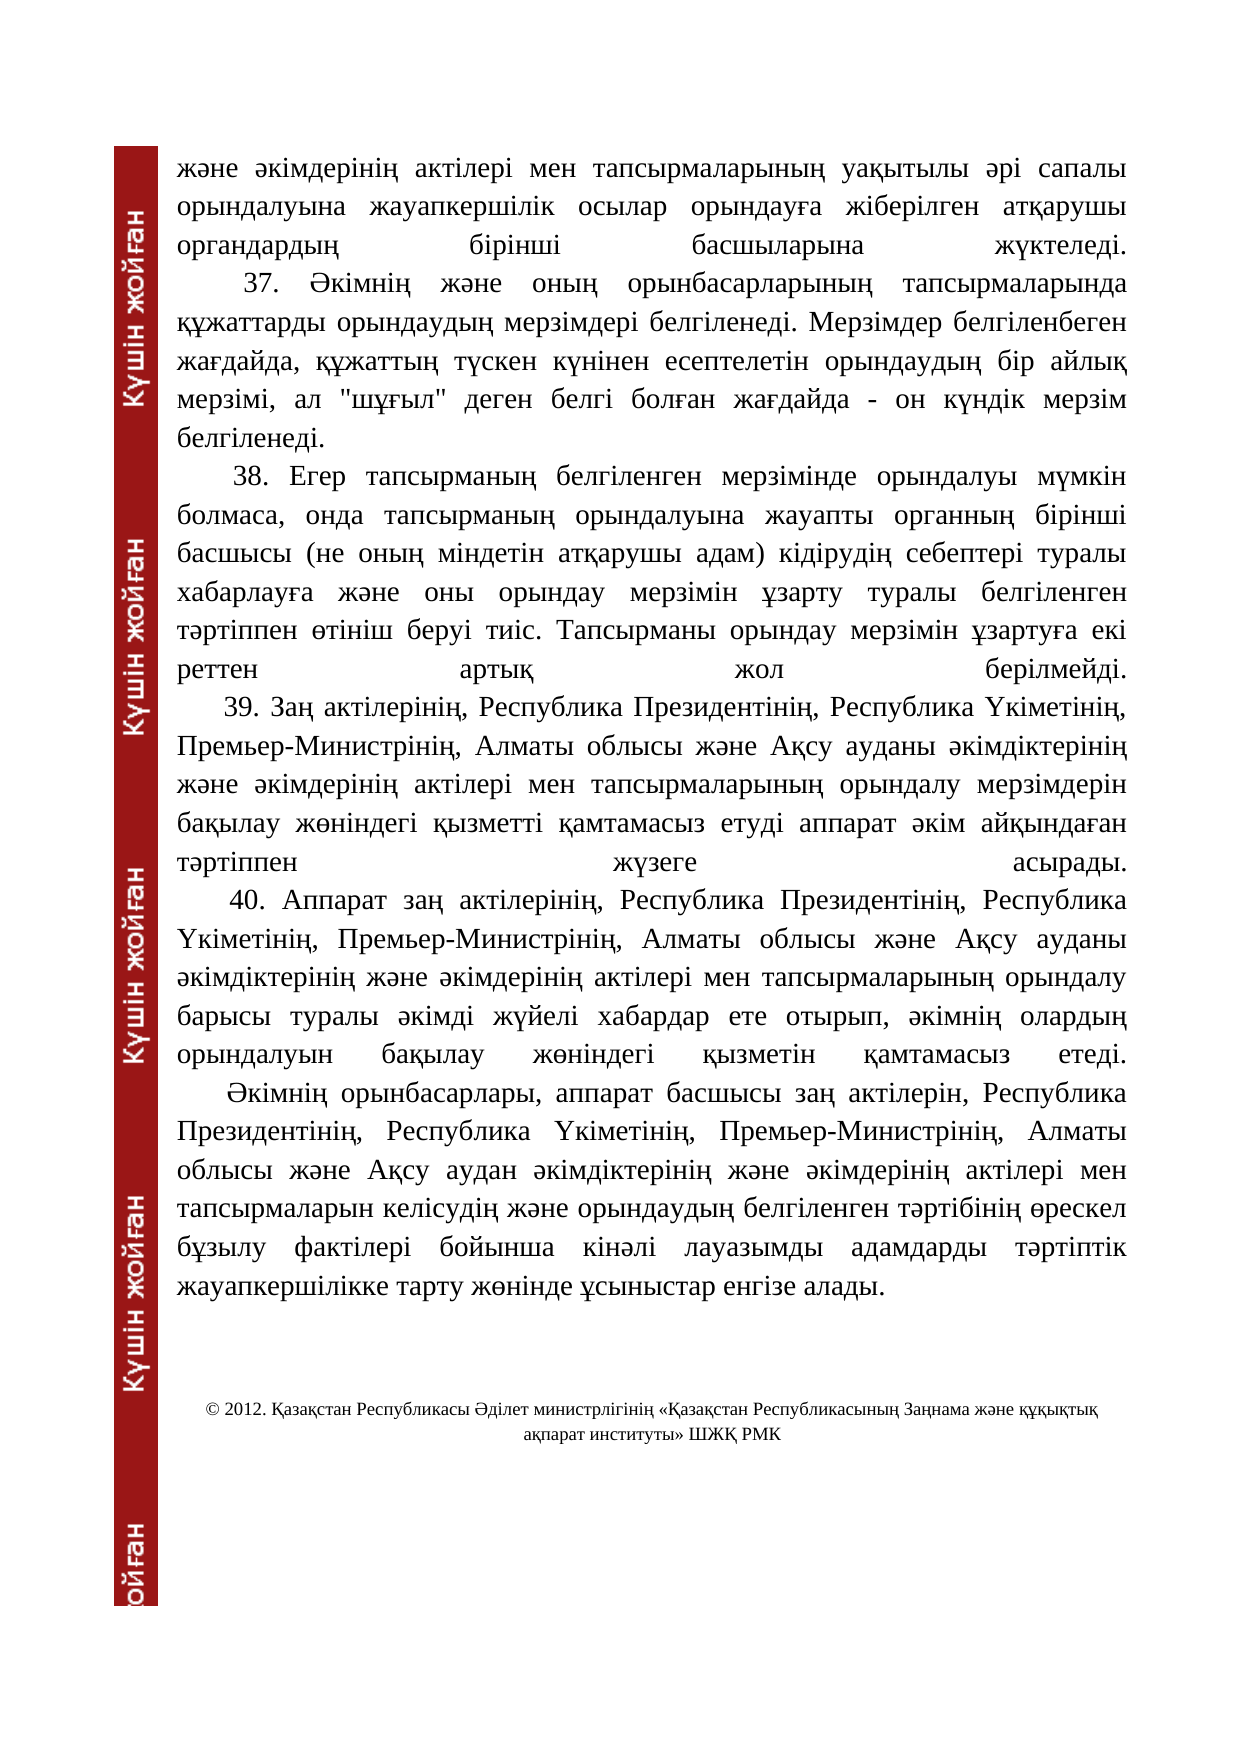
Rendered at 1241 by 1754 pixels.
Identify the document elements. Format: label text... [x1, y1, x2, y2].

text © 2012. Қазақстан Республикасы Әділет министрлігінің «Қазақстан Республикасының Заңнама және құқықтық ақпарат институты» ШЖҚ РМК [112, 1398, 1128, 1444]
picture [114, 1301, 158, 1398]
picture [114, 146, 158, 150]
picture [114, 1444, 158, 1606]
